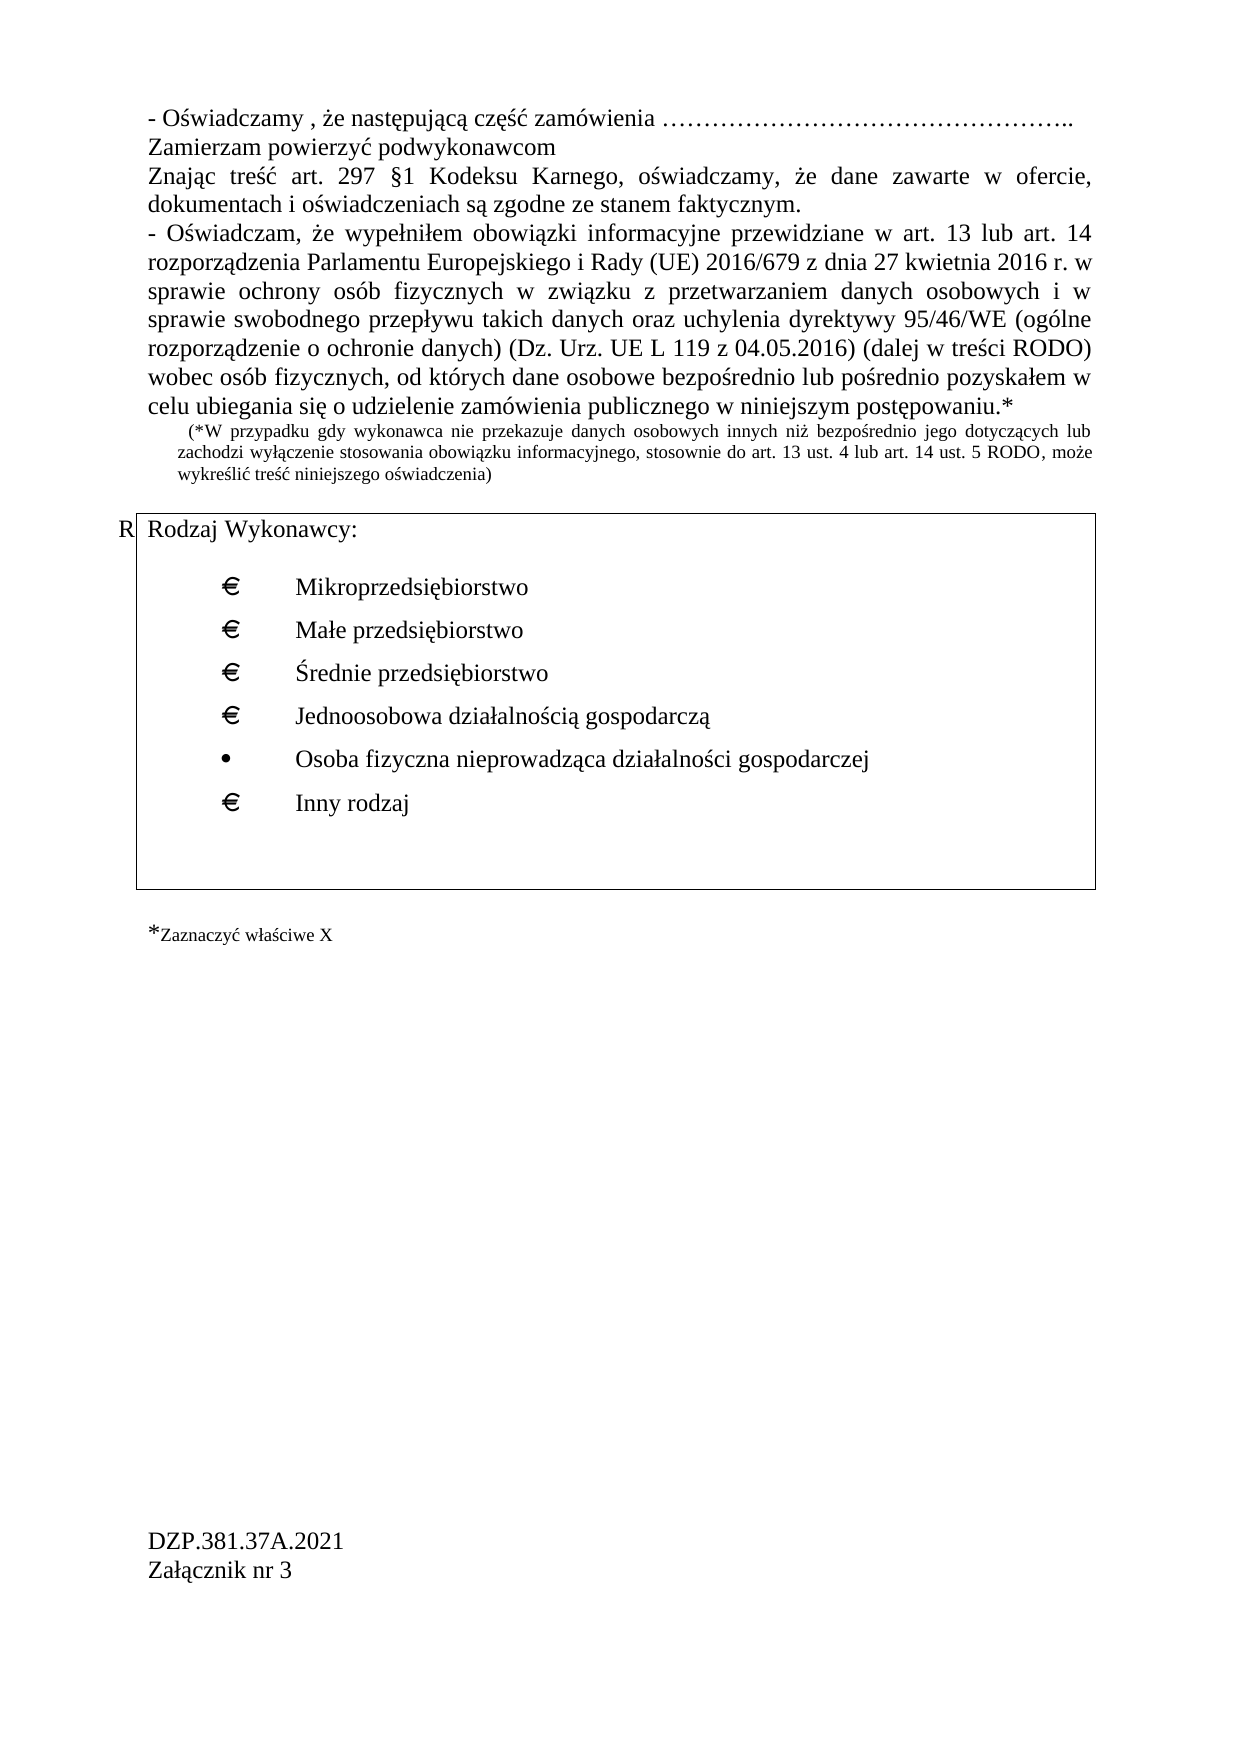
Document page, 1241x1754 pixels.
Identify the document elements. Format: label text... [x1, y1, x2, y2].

text Znając treść art. 297 §1 Kodeksu Karnego, oświadczamy, że dane zawarte w ofercie, dokumentach i oświadczeniach są zgodne ze stanem faktycznym. [148, 161, 1092, 218]
table_header R Rodzaj Wykonawcy: Mikroprzedsiębiorstwo Małe przedsiębiorstwo Średnie przedsiębiorstwo Jednoosobowa działalnością gospodarczą Osoba fizyczna nieprowadząca działalności gospodarczej Inny rodzaj [137, 514, 1095, 889]
text - Oświadczamy , że następującą część zamówienia ………………………………………….. [148, 103, 1092, 132]
text *Zaznaczyć właściwe X [148, 918, 1092, 947]
text DZP.381.37A.2021 [148, 1526, 1092, 1555]
text Zamierzam powierzyć podwykonawcom [148, 132, 1092, 161]
text (*W przypadku gdy wykonawca nie przekazuje danych osobowych innych niż bezpośrednio jego dotyczących lub zachodzi wyłączenie stosowania obowiązku informacyjnego, stosownie do art. 13 ust. 4 lub art. 14 ust. 5 RODO, może wykreślić treść niniejszego oświadczenia) [148, 419, 1092, 484]
text - Oświadczam, że wypełniłem obowiązki informacyjne przewidziane w art. 13 lub art. 14 rozporządzenia Parlamentu Europejskiego i Rady (UE) 2016/679 z dnia 27 kwietnia 2016 r. w sprawie ochrony osób fizycznych w związku z przetwarzaniem danych osobowych i w sprawie swobodnego przepływu takich danych oraz uchylenia dyrektywy 95/46/WE (ogólne rozporządzenie o ochronie danych) (Dz. Urz. UE L 119 z 04.05.2016) (dalej w treści RODO) wobec osób fizycznych, od których dane osobowe bezpośrednio lub pośrednio pozyskałem w celu ubiegania się o udzielenie zamówienia publicznego w niniejszym postępowaniu.* [148, 218, 1092, 419]
text Załącznik nr 3 [148, 1555, 1092, 1584]
